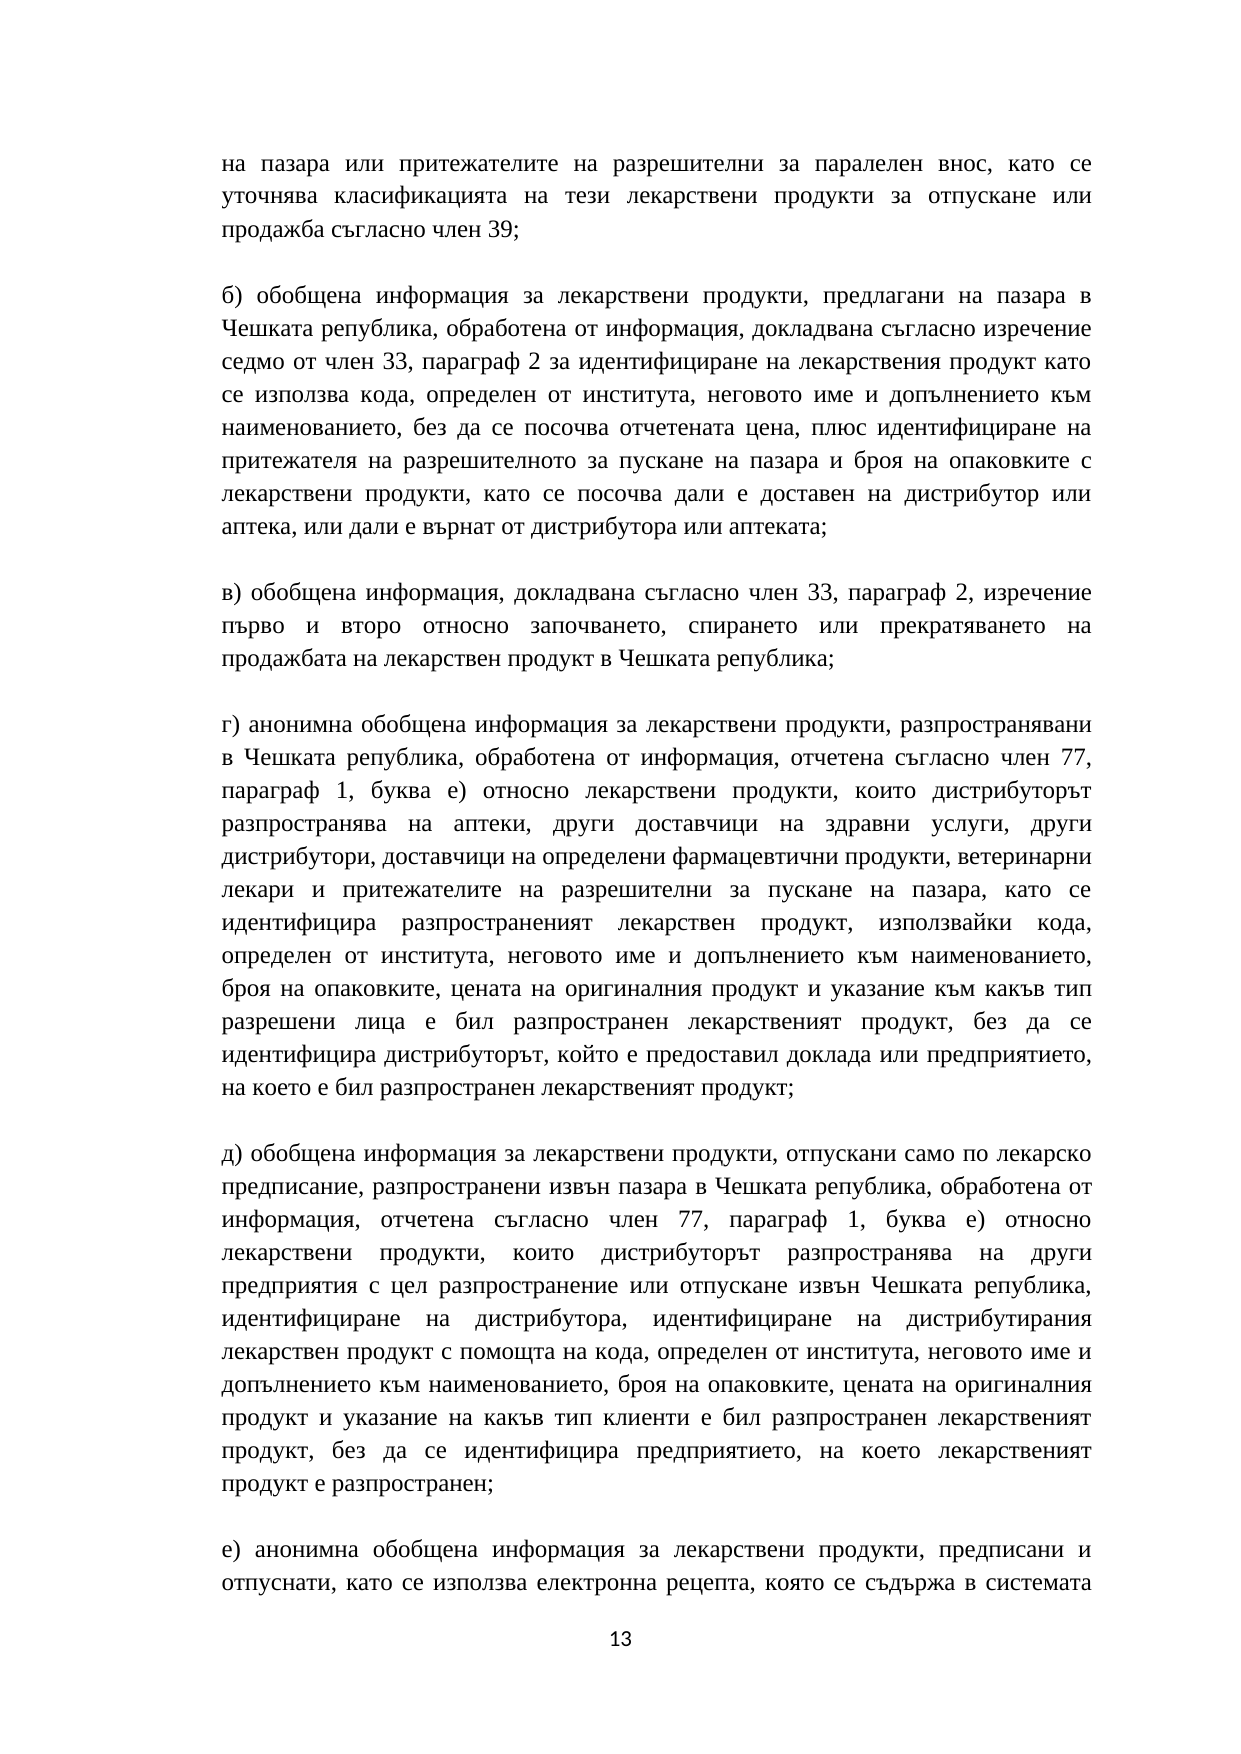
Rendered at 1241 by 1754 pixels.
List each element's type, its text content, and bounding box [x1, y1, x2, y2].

text в) обобщена информация, докладвана съгласно член 33, параграф 2, изречение първо и второ относно започването, спирането или прекратяването на продажбата на лекарствен продукт в Чешката република; [221, 577, 1093, 672]
text г) анонимна обобщена информация за лекарствени продукти, разпространявани в Чешката република, обработена от информация, отчетена съгласно член 77, параграф 1, буква е) относно лекарствени продукти, които дистрибуторът разпространява на аптеки, други доставчици на здравни услуги, други дистрибутори, доставчици на определени фармацевтични продукти, ветеринарни лекари и притежателите на разрешителни за пускане на пазара, като се идентифицира разпространеният лекарствен продукт, използвайки кода, определен от института, неговото име и допълнението към наименованието, броя на опаковките, цената на оригиналния продукт и указание към какъв тип разрешени лица е бил разпространен лекарственият продукт, без да се идентифицира дистрибуторът, който е предоставил доклада или предприятието, на което е бил разпространен лекарственият продукт; [221, 709, 1093, 1101]
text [221, 1534, 1093, 1596]
text б) обобщена информация за лекарствени продукти, предлагани на пазара в Чешката република, обработена от информация, докладвана съгласно изречение седмо от член 33, параграф 2 за идентифициране на лекарствения продукт като се използва кода, определен от института, неговото име и допълнението към наименованието, без да се посочва отчетената цена, плюс идентифициране на притежателя на разрешителното за пускане на пазара и броя на опаковките с лекарствени продукти, като се посочва дали е доставен на дистрибутор или аптека, или дали е върнат от дистрибутора или аптеката; [221, 280, 1093, 539]
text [221, 148, 1093, 242]
text д) обобщена информация за лекарствени продукти, отпускани само по лекарско предписание, разпространени извън пазара в Чешката република, обработена от информация, отчетена съгласно член 77, параграф 1, буква е) относно лекарствени продукти, които дистрибуторът разпространява на други предприятия с цел разпространение или отпускане извън Чешката република, идентифициране на дистрибутора, идентифициране на дистрибутирания лекарствен продукт с помощта на кода, определен от института, неговото име и допълнението към наименованието, броя на опаковките, цената на оригиналния продукт и указание на какъв тип клиенти е бил разпространен лекарственият продукт, без да се идентифицира предприятието, на което лекарственият продукт е разпространен; [221, 1138, 1093, 1497]
